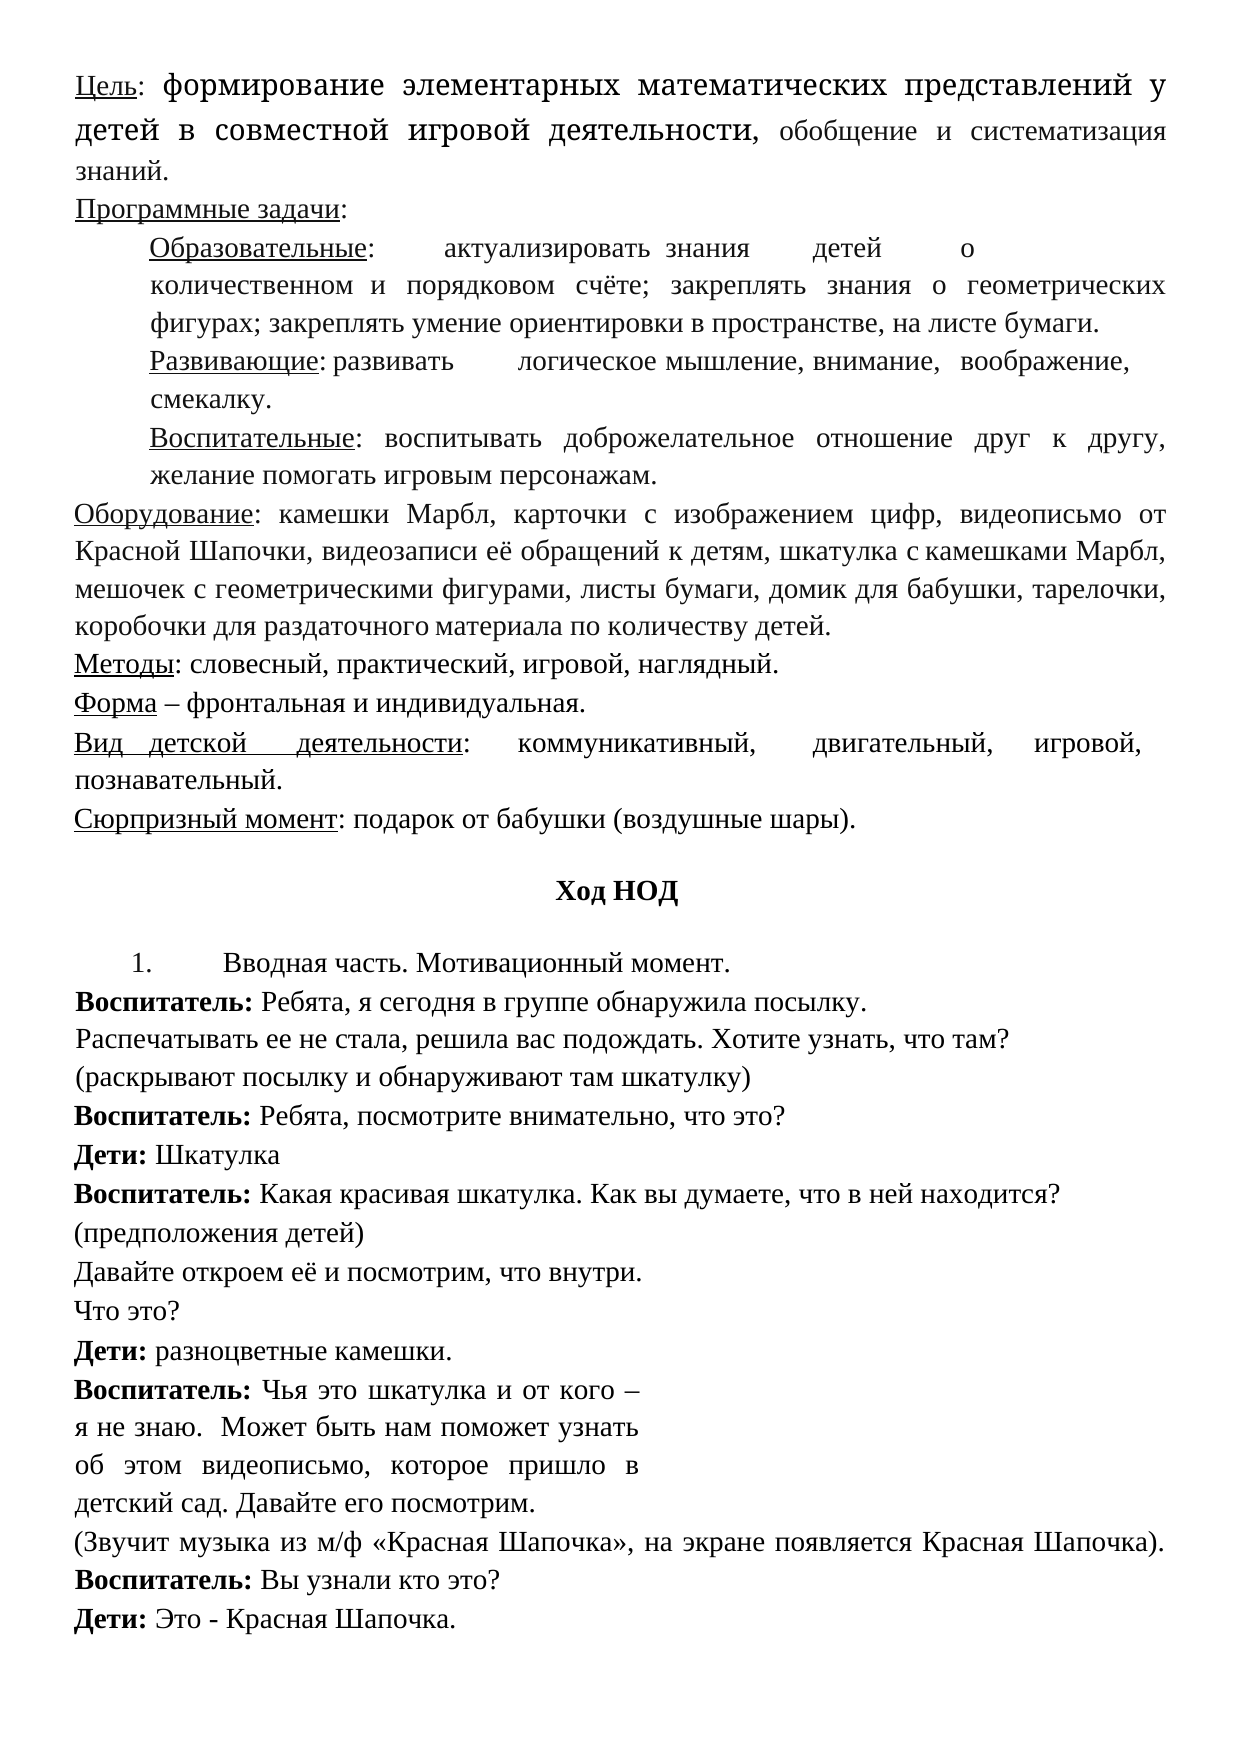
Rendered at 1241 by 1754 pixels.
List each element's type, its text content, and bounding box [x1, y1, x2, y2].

text Программные задачи: [75, 191, 1167, 225]
text Воспитатель: Чья это шкатулка и от кого – я не знаю. Может быть нам поможет узнать об этом видеописьмо, которое пришло в детский сад. Давайте его посмотрим. [73, 1372, 640, 1519]
text Развивающие: развивать логическое мышление, внимание, воображение, смекалку. [149, 343, 1167, 414]
text Дети: Это - Красная Шапочка. [73, 1601, 1167, 1635]
list Вводная часть. Мотивационный момент. [93, 945, 1012, 979]
text Ход НОД [75, 873, 1158, 907]
text Образовательные: актуализировать знания детей о количественном и порядковом счёте; закреплять знания о геометрических фигурах; закреплять умение ориентировки в пространстве, на листе бумаги. [149, 230, 1167, 338]
text Оборудование: камешки Марбл, карточки с изображением цифр, видеописьмо от Красной Шапочки, видеозаписи её обращений к детям, шкатулка с камешками Марбл, мешочек с геометрическими фигурами, листы бумаги, домик для бабушки, тарелочки, коробочки для раздаточного материала по количеству детей. [73, 496, 1167, 642]
text Сюрпризный момент: подарок от бабушки (воздушные шары). [73, 802, 1167, 835]
text Дети: Шкатулка [73, 1137, 1167, 1170]
text Дети: разноцветные камешки. [73, 1333, 640, 1366]
text Воспитатель: Какая красивая шкатулка. Как вы думаете, что в ней находится? [73, 1176, 1167, 1209]
text Воспитатель: Ребята, посмотрите внимательно, что это? [73, 1098, 1167, 1131]
text Цель: формирование элементарных математических представлений у детей в совместной игровой деятельности, обобщение и систематизация знаний. [75, 64, 1167, 187]
text (предположения детей) [73, 1215, 1167, 1249]
text (Звучит музыка из м/ф «Красная Шапочка», на экране появляется Красная Шапочка). Воспитатель: Вы узнали кто это? [73, 1524, 1167, 1596]
text Воспитательные: воспитывать доброжелательное отношение друг к другу, желание помогать игровым персонажам. [149, 420, 1167, 491]
text Форма – фронтальная и индивидуальная. [73, 686, 1167, 719]
text Воспитатель: Ребята, я сегодня в группе обнаружила посылку. Распечатывать ее не стала, решила вас подождать. Хотите узнать, что там? (раскрывают посылку и обнаруживают там шкатулку) [75, 984, 1012, 1092]
text Что это? [73, 1293, 1167, 1327]
text Давайте откроем её и посмотрим, что внутри. [73, 1254, 1167, 1288]
text Вид детской деятельности: коммуникативный, двигательный, игровой, познавательный. [73, 725, 1167, 796]
text Методы: словесный, практический, игровой, наглядный. [73, 646, 1167, 680]
